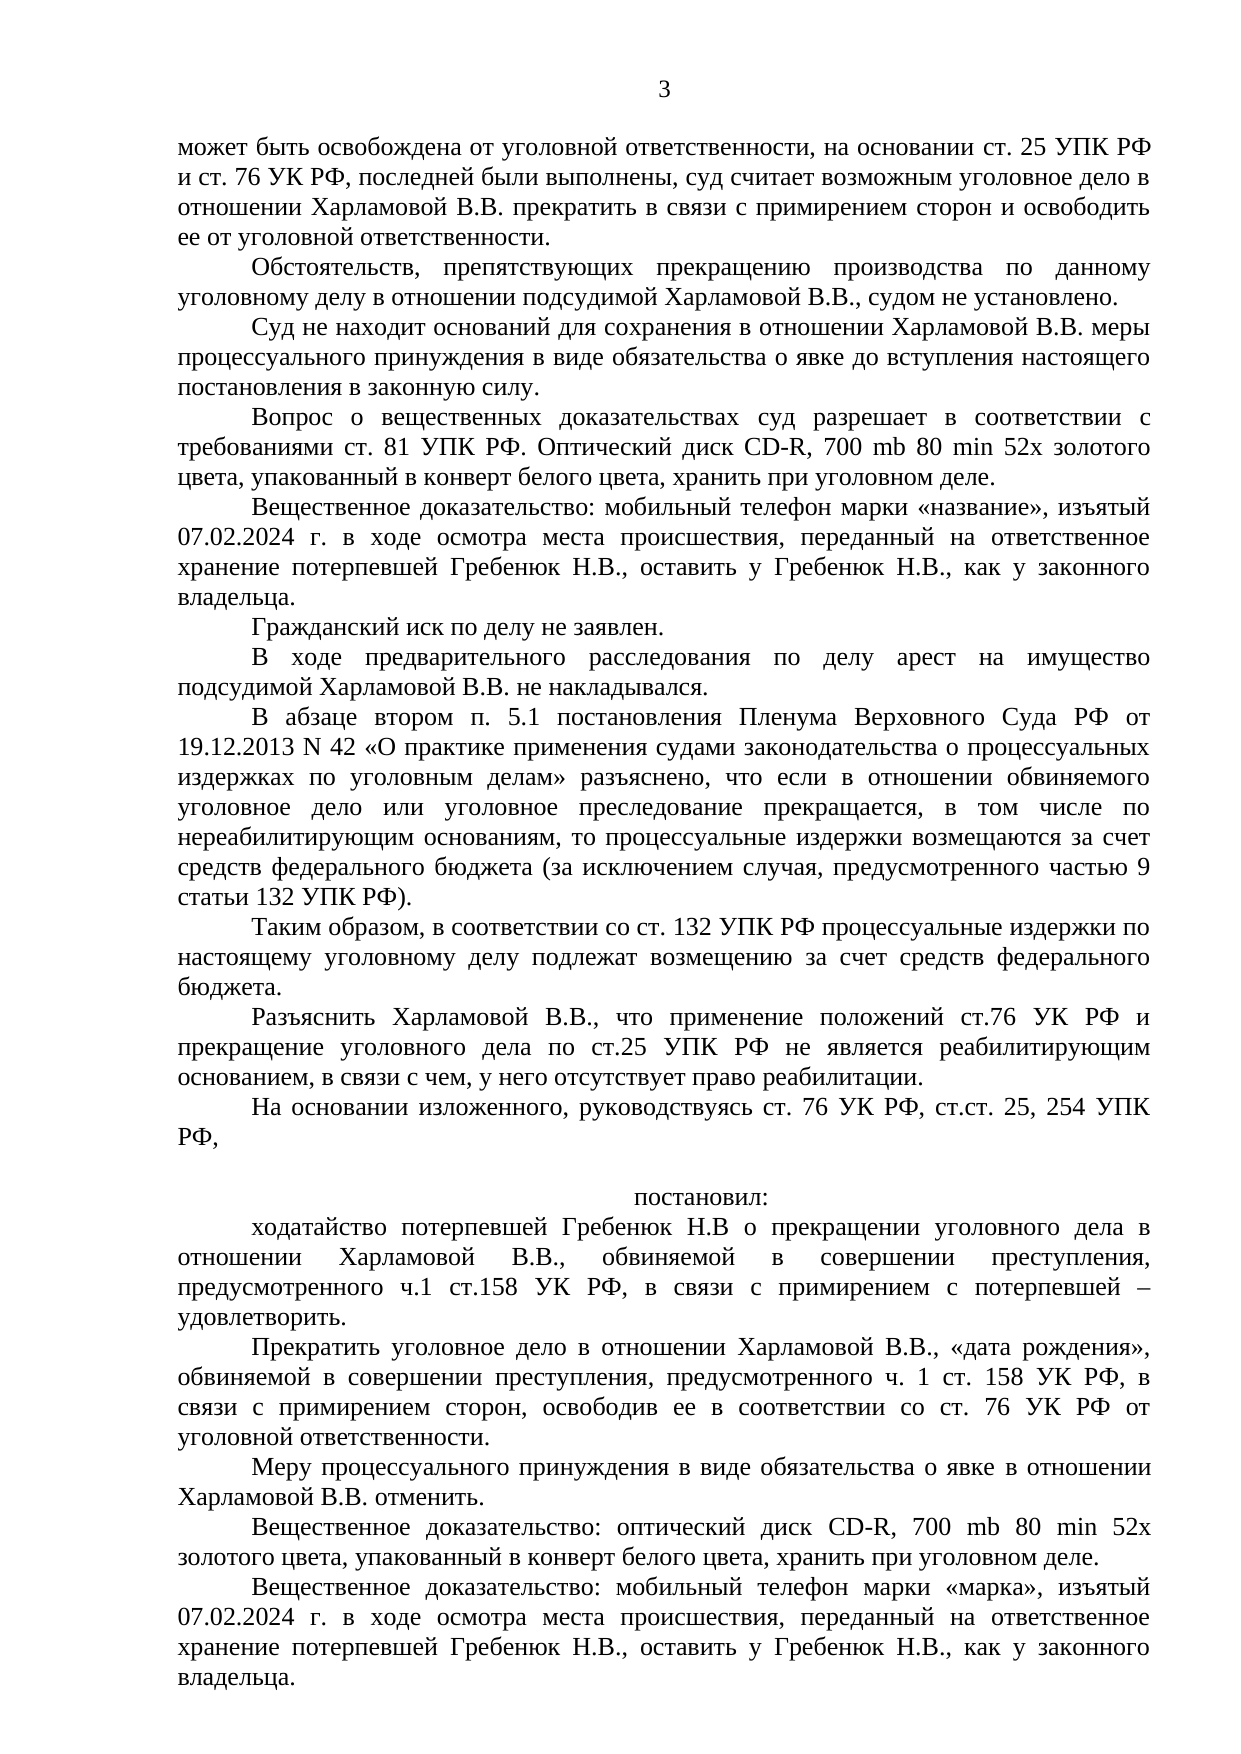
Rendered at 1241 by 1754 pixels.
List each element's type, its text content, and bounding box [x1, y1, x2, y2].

text На основании изложенного, руководствуясь ст. 76 УК РФ, ст.ст. 25, 254 УПК РФ, [177, 1091, 1152, 1151]
text Вопрос о вещественных доказательствах суд разрешает в соответствии с требованиями ст. 81 УПК РФ. Оптический диск CD-R, 700 mb 80 min 52х золотого цвета, упакованный в конверт белого цвета, хранить при уголовном деле. [177, 401, 1152, 491]
text Прекратить уголовное дело в отношении Харламовой В.В., «дата рождения», обвиняемой в совершении преступления, предусмотренного ч. 1 ст. 158 УК РФ, в связи с примирением сторон, освободив ее в соответствии со ст. 76 УК РФ от уголовной ответственности. [177, 1331, 1152, 1451]
text Обстоятельств, препятствующих прекращению производства по данному уголовному делу в отношении подсудимой Харламовой В.В., судом не установлено. [177, 251, 1152, 311]
text Гражданский иск по делу не заявлен. [177, 611, 1152, 641]
text Меру процессуального принуждения в виде обязательства о явке в отношении Харламовой В.В. отменить. [177, 1451, 1152, 1511]
text Разъяснить Харламовой В.В., что применение положений ст.76 УК РФ и прекращение уголовного дела по ст.25 УПК РФ не является реабилитирующим основанием, в связи с чем, у него отсутствует право реабилитации. [177, 1001, 1152, 1091]
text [177, 131, 1152, 251]
text Вещественное доказательство: мобильный телефон марки «название», изъятый 07.02.2024 г. в ходе осмотра места происшествия, переданный на ответственное хранение потерпевшей Гребенюк Н.В., оставить у Гребенюк Н.В., как у законного владельца. [177, 491, 1152, 611]
text постановил: [177, 1181, 1152, 1211]
text Вещественное доказательство: мобильный телефон марки «марка», изъятый 07.02.2024 г. в ходе осмотра места происшествия, переданный на ответственное хранение потерпевшей Гребенюк Н.В., оставить у Гребенюк Н.В., как у законного владельца. [177, 1571, 1152, 1691]
text В абзаце втором п. 5.1 постановления Пленума Верховного Суда РФ от 19.12.2013 N 42 «О практике применения судами законодательства о процессуальных издержках по уголовным делам» разъяснено, что если в отношении обвиняемого уголовное дело или уголовное преследование прекращается, в том числе по нереабилитирующим основаниям, то процессуальные издержки возмещаются за счет средств федерального бюджета (за исключением случая, предусмотренного частью 9 статьи 132 УПК РФ). [177, 701, 1152, 911]
text Суд не находит оснований для сохранения в отношении Харламовой В.В. меры процессуального принуждения в виде обязательства о явке до вступления настоящего постановления в законную силу. [177, 311, 1152, 401]
text В ходе предварительного расследования по делу арест на имущество подсудимой Харламовой В.В. не накладывался. [177, 641, 1152, 701]
text Вещественное доказательство: оптический диск CD-R, 700 mb 80 min 52х золотого цвета, упакованный в конверт белого цвета, хранить при уголовном деле. [177, 1511, 1152, 1571]
text Таким образом, в соответствии со ст. 132 УПК РФ процессуальные издержки по настоящему уголовному делу подлежат возмещению за счет средств федерального бюджета. [177, 911, 1152, 1001]
text ходатайство потерпевшей Гребенюк Н.В о прекращении уголовного дела в отношении Харламовой В.В., обвиняемой в совершении преступления, предусмотренного ч.1 ст.158 УК РФ, в связи с примирением с потерпевшей – удовлетворить. [177, 1211, 1152, 1331]
